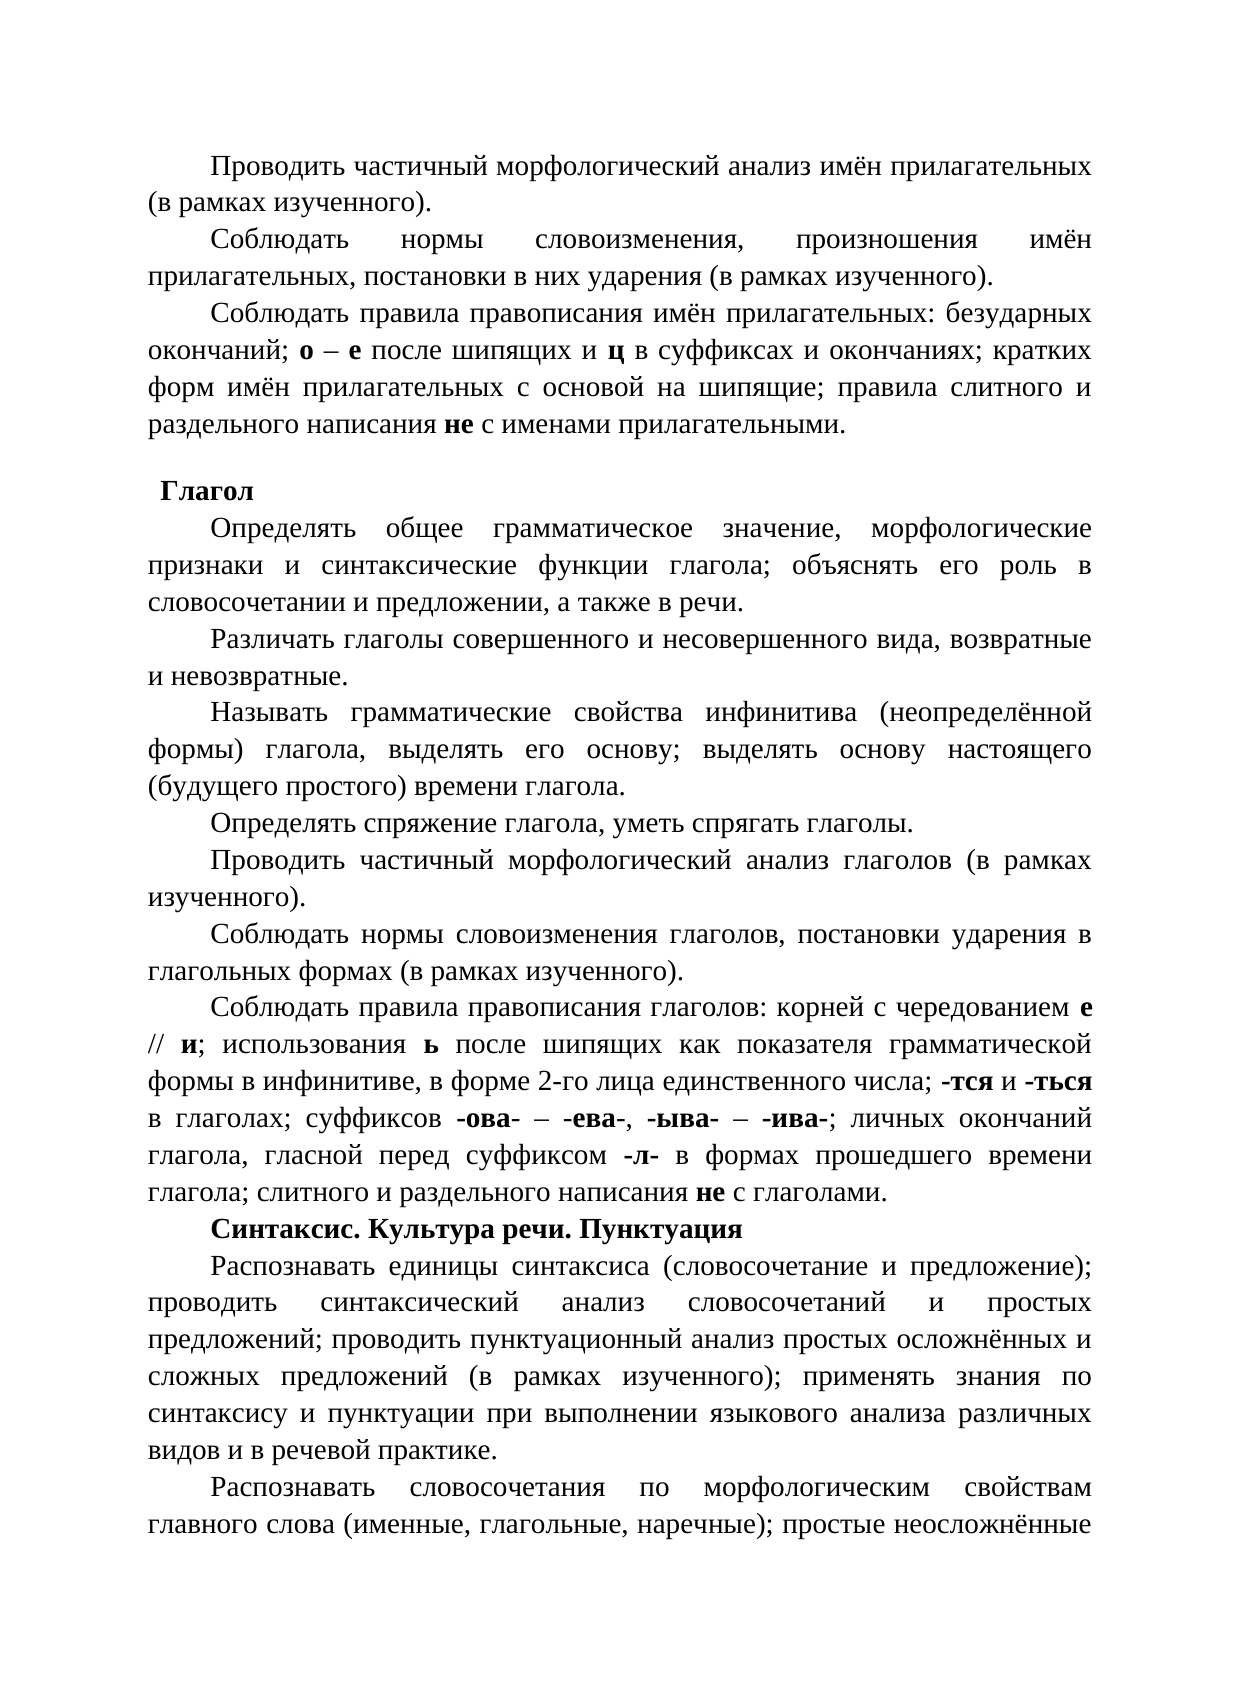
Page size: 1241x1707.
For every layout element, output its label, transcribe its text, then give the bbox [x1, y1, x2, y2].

text Проводить частичный морфологический анализ имён прилагательных (в рамках изученного). [148, 148, 1093, 218]
text Различать глаголы совершенного и несовершенного вида, возвратные и невозвратные. [148, 621, 1093, 691]
text Соблюдать правила правописания имён прилагательных: безударных окончаний; о – е после шипящих и ц в суффиксах и окончаниях; кратких форм имён прилагательных с основой на шипящие; правила слитного и раздельного написания не с именами прилагательными. [148, 295, 1093, 439]
text Соблюдать нормы словоизменения, произношения имён прилагательных, постановки в них ударения (в рамках изученного). [148, 221, 1093, 292]
text Определять общее грамматическое значение, морфологические признаки и синтаксические функции глагола; объяснять его роль в словосочетании и предложении, а также в речи. [148, 510, 1093, 617]
text Соблюдать правила правописания глаголов: корней с чередованием е // и; использования ь после шипящих как показателя грамматической формы в инфинитиве, в форме 2-го лица единственного числа; -тся и -ться в глаголах; суффиксов -ова- – -ева-, -ыва- – -ива-; личных окончаний глагола, гласной перед суффиксом -л- в формах прошедшего времени глагола; слитного и раздельного написания не с глаголами. [148, 989, 1093, 1207]
text Проводить частичный морфологический анализ глаголов (в рамках изученного). [148, 842, 1093, 912]
text Синтаксис. Культура речи. Пунктуация [148, 1211, 1093, 1244]
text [148, 1469, 1093, 1539]
text Соблюдать нормы словоизменения глаголов, постановки ударения в глагольных формах (в рамках изученного). [148, 916, 1093, 986]
text Называть грамматические свойства инфинитива (неопределённой формы) глагола, выделять его основу; выделять основу настоящего (будущего простого) времени глагола. [148, 694, 1093, 802]
text Глагол [160, 473, 1093, 507]
text Распознавать единицы синтаксиса (словосочетание и предложение); проводить синтаксический анализ словосочетаний и простых предложений; проводить пунктуационный анализ простых осложнённых и сложных предложений (в рамках изученного); применять знания по синтаксису и пунктуации при выполнении языкового анализа различных видов и в речевой практике. [148, 1248, 1093, 1466]
text Определять спряжение глагола, уметь спрягать глаголы. [148, 805, 1093, 839]
